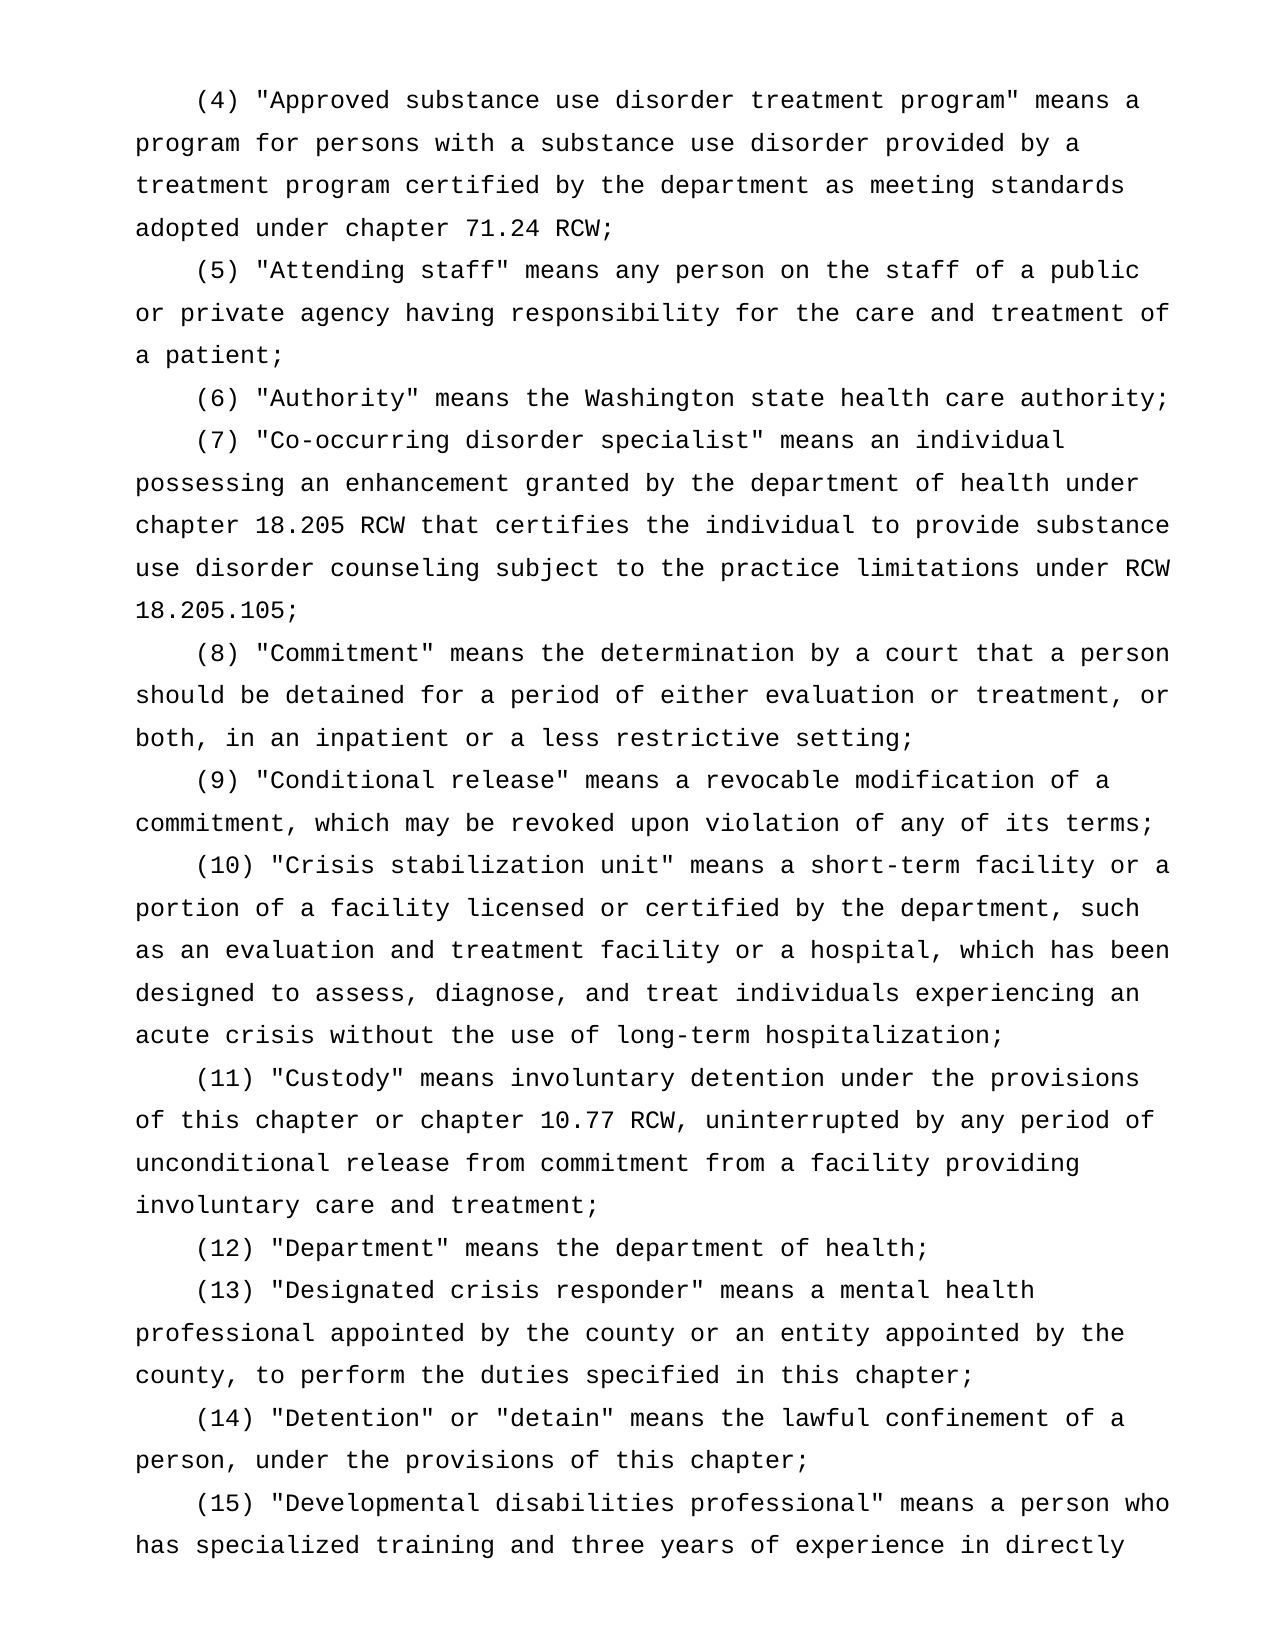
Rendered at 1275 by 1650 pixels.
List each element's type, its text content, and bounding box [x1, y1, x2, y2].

text (4) "Approved substance use disorder treatment program" means a program for persons with a substance use disorder provided by a treatment program certified by the department as meeting standards adopted under chapter 71.24 RCW; [135, 75, 1170, 245]
text (11) "Custody" means involuntary detention under the provisions of this chapter or chapter 10.77 RCW, uninterrupted by any period of unconditional release from commitment from a facility providing involuntary care and treatment; [135, 1052, 1170, 1222]
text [135, 1477, 1170, 1562]
text (8) "Commitment" means the determination by a court that a person should be detained for a period of either evaluation or treatment, or both, in an inpatient or a less restrictive setting; [135, 627, 1170, 755]
text (12) "Department" means the department of health; [135, 1222, 1170, 1265]
text (7) "Co-occurring disorder specialist" means an individual possessing an enhancement granted by the department of health under chapter 18.205 RCW that certifies the individual to provide substance use disorder counseling subject to the practice limitations under RCW 18.205.105; [135, 415, 1170, 627]
text (14) "Detention" or "detain" means the lawful confinement of a person, under the provisions of this chapter; [135, 1392, 1170, 1477]
text (13) "Designated crisis responder" means a mental health professional appointed by the county or an entity appointed by the county, to perform the duties specified in this chapter; [135, 1265, 1170, 1392]
text (5) "Attending staff" means any person on the staff of a public or private agency having responsibility for the care and treatment of a patient; [135, 245, 1170, 372]
text (10) "Crisis stabilization unit" means a short-term facility or a portion of a facility licensed or certified by the department, such as an evaluation and treatment facility or a hospital, which has been designed to assess, diagnose, and treat individuals experiencing an acute crisis without the use of long-term hospitalization; [135, 840, 1170, 1052]
text (6) "Authority" means the Washington state health care authority; [135, 372, 1170, 415]
text (9) "Conditional release" means a revocable modification of a commitment, which may be revoked upon violation of any of its terms; [135, 755, 1170, 840]
